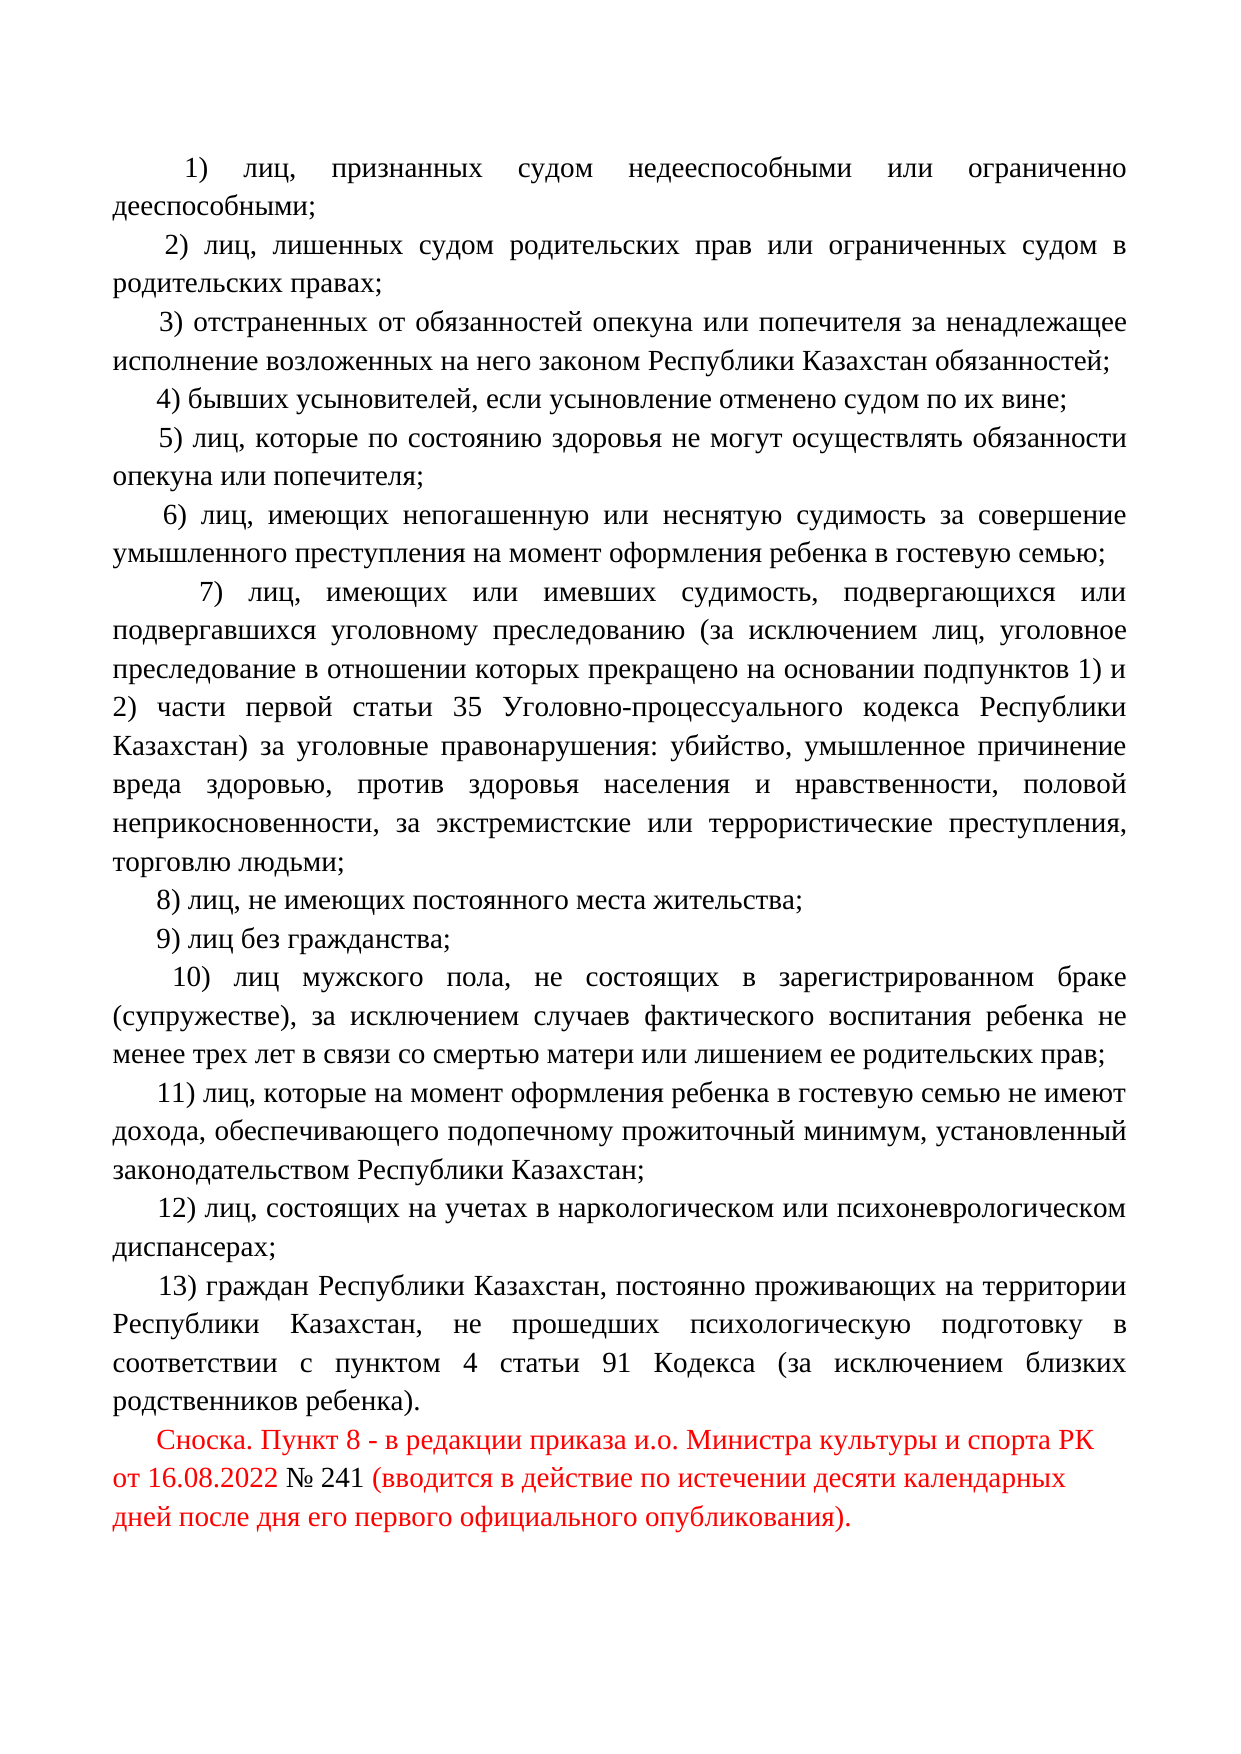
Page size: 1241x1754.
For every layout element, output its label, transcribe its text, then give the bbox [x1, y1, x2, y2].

text 4) бывших усыновителей, если усыновление отменено судом по их вине; [112, 381, 1128, 415]
text 5) лиц, которые по состоянию здоровья не могут осуществлять обязанности опекуна или попечителя; [112, 420, 1128, 492]
text 11) лиц, которые на момент оформления ребенка в гостевую семью не имеют дохода, обеспечивающего подопечному прожиточный минимум, установленный законодательством Республики Казахстан; [112, 1075, 1128, 1186]
text 9) лиц без гражданства; [112, 921, 1128, 954]
text 1) лиц, признанных судом недееспособными или ограниченно дееспособными; [112, 150, 1128, 222]
text 10) лиц мужского пола, не состоящих в зарегистрированном браке (супружестве), за исключением случаев фактического воспитания ребенка не менее трех лет в связи со смертью матери или лишением ее родительских прав; [112, 959, 1128, 1070]
text 13) граждан Республики Казахстан, постоянно проживающих на территории Республики Казахстан, не прошедших психологическую подготовку в соответствии с пунктом 4 статьи 91 Кодекса (за исключением близких родственников ребенка). [112, 1268, 1128, 1417]
text Сноска. Пункт 8 - в редакции приказа и.о. Министра культуры и спорта РК от 16.08.2022 № 241 (вводится в действие по истечении десяти календарных дней после дня его первого официального опубликования). [112, 1422, 1128, 1563]
text 2) лиц, лишенных судом родительских прав или ограниченных судом в родительских правах; [112, 227, 1128, 299]
text 7) лиц, имеющих или имевших судимость, подвергающихся или подвергавшихся уголовному преследованию (за исключением лиц, уголовное преследование в отношении которых прекращено на основании подпунктов 1) и 2) части первой статьи 35 Уголовно-процессуального кодекса Республики Казахстан) за уголовные правонарушения: убийство, умышленное причинение вреда здоровью, против здоровья населения и нравственности, половой неприкосновенности, за экстремистские или террористические преступления, торговлю людьми; [112, 574, 1128, 877]
text 12) лиц, состоящих на учетах в наркологическом или психоневрологическом диспансерах; [112, 1191, 1128, 1263]
text 6) лиц, имеющих непогашенную или неснятую судимость за совершение умышленного преступления на момент оформления ребенка в гостевую семью; [112, 497, 1128, 569]
text 3) отстраненных от обязанностей опекуна или попечителя за ненадлежащее исполнение возложенных на него законом Республики Казахстан обязанностей; [112, 304, 1128, 376]
text 8) лиц, не имеющих постоянного места жительства; [112, 882, 1128, 916]
